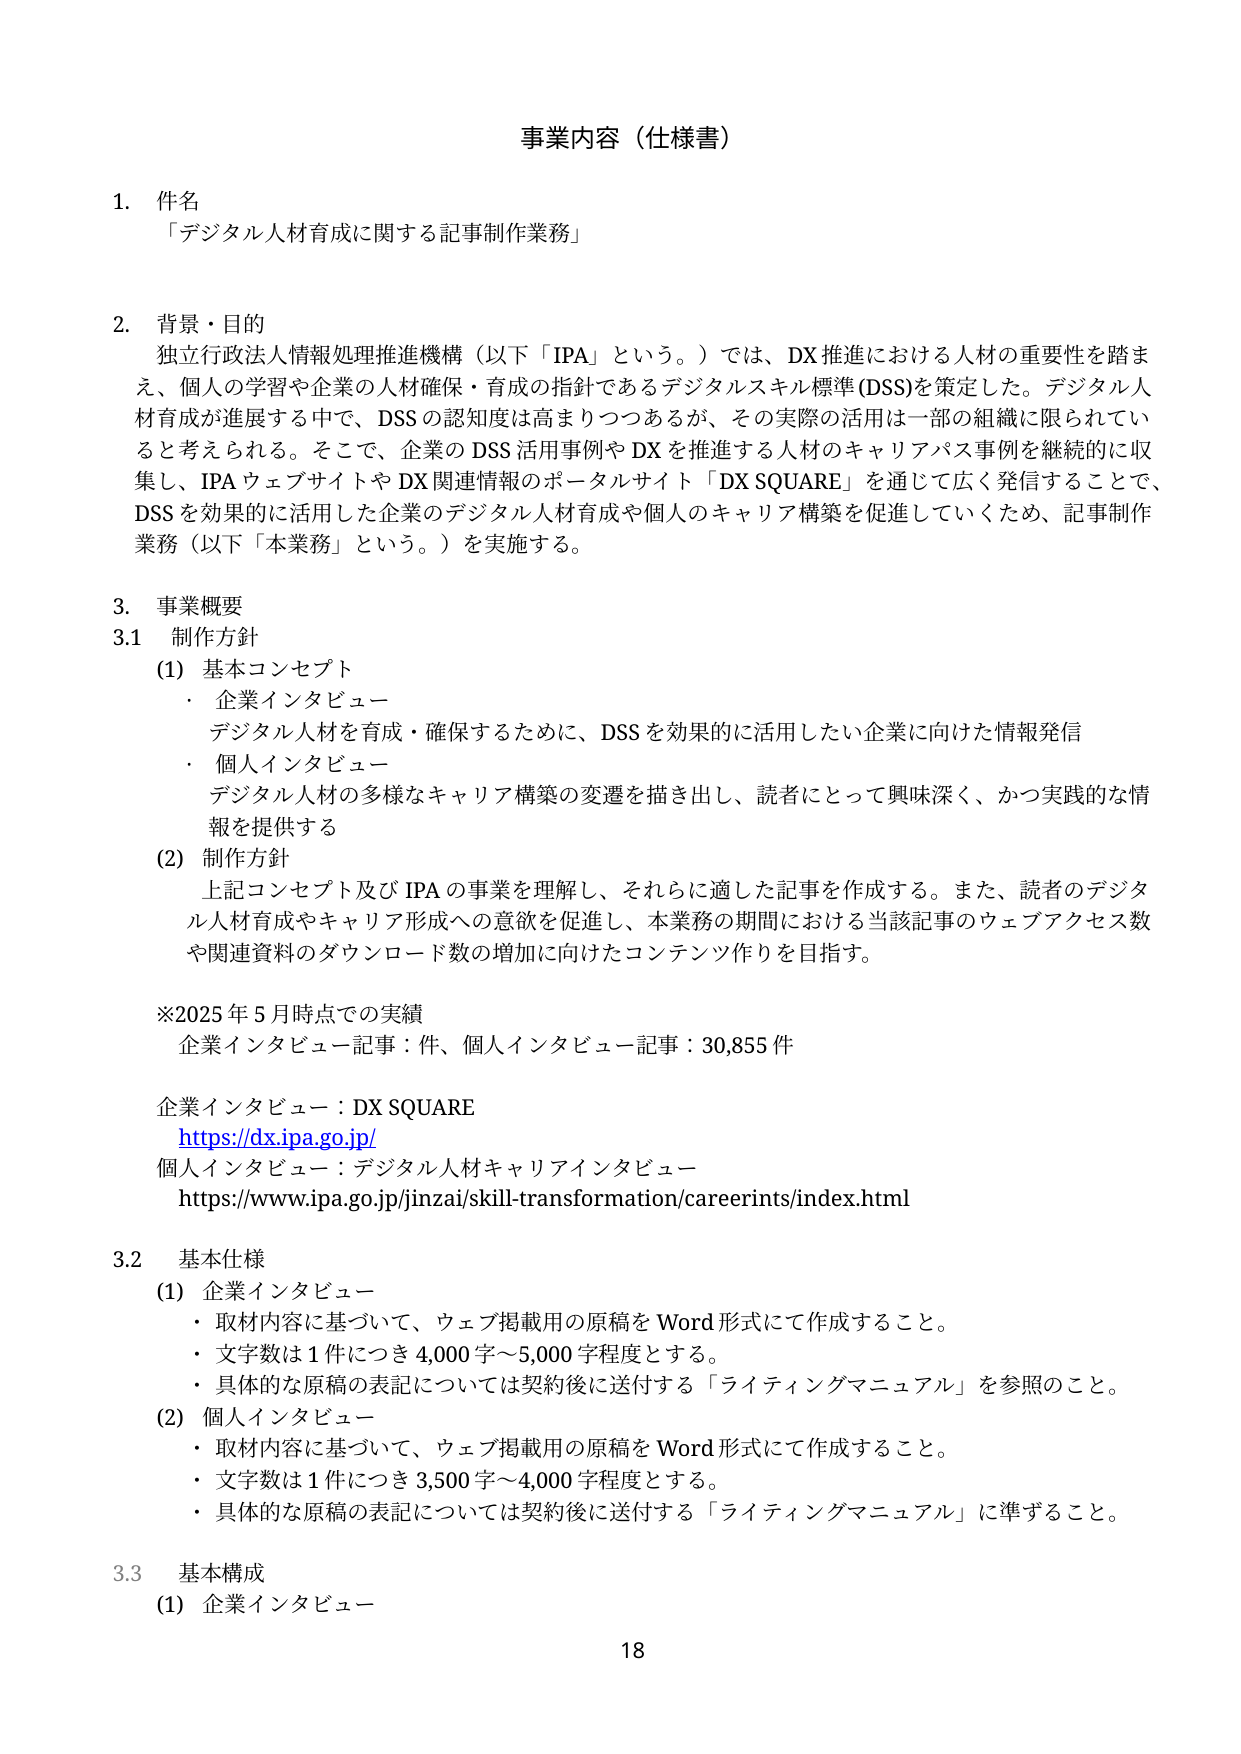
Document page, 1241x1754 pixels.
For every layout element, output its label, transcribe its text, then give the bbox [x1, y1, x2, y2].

text https://dx.ipa.go.jp/ [156, 1122, 1153, 1151]
subtitle 基本仕様 [112, 1242, 1153, 1274]
text 個人インタビュー：デジタル人材キャリアインタビュー [156, 1151, 1153, 1183]
text 「デジタル人材育成に関する記事制作業務」 [112, 216, 1153, 247]
text 事業内容（仕様書） [112, 118, 1153, 154]
list 具体的な原稿の表記については契約後に送付する「ライティングマニュアル」を参照のこと。 [186, 1369, 1153, 1400]
list 文字数は1件につき4,000字～5,000字程度とする。 [186, 1337, 1153, 1369]
list 取材内容に基づいて、ウェブ掲載用の原稿をWord形式にて作成すること。 [186, 1306, 1153, 1337]
list 個人インタビュー [156, 1400, 1153, 1432]
text 企業インタビュー：DX SQUARE [156, 1090, 1153, 1122]
subtitle 制作方針 [112, 621, 1153, 652]
list 基本コンセプト [156, 652, 1153, 684]
text 企業インタビュー記事：件、個人インタビュー記事：30,855件 [156, 1029, 1153, 1060]
subtitle 件名 [112, 184, 1153, 216]
list 制作方針 [156, 841, 1153, 873]
list 取材内容に基づいて、ウェブ掲載用の原稿をWord形式にて作成すること。 [186, 1432, 1153, 1463]
list 文字数は1件につき3,500字～4,000字程度とする。 [186, 1463, 1153, 1495]
list 企業インタビュー [186, 684, 1153, 715]
list 企業インタビュー [156, 1274, 1153, 1306]
text https://www.ipa.go.jp/jinzai/skill-transformation/careerints/index.html [156, 1183, 1153, 1213]
subtitle 背景・目的 [112, 307, 1153, 338]
list 個人インタビュー [186, 747, 1153, 778]
text 独立行政法人情報処理推進機構（以下「IPA」という。）では、DX推進における人材の重要性を踏まえ、個人の学習や企業の人材確保・育成の指針であるデジタルスキル標準(DSS)を策定した。デジタル人材育成が進展する中で、DSSの認知度は高まりつつあるが、その実際の活用は一部の組織に限られていると考えられる。そこで、企業のDSS活用事例やDXを推進する人材のキャリアパス事例を継続的に収集し、IPAウェブサイトやDX関連情報のポータルサイト「DX SQUARE」を通じて広く発信することで、DSSを効果的に活用した企業のデジタル人材育成や個人のキャリア構築を促進していくため、記事制作業務（以下「本業務」という。）を実施する。 [134, 338, 1153, 559]
text ※2025年5月時点での実績 [156, 997, 1153, 1029]
text デジタル人材の多様なキャリア構築の変遷を描き出し、読者にとって興味深く、かつ実践的な情報を提供する [208, 778, 1153, 841]
subtitle 事業概要 [112, 589, 1153, 621]
text デジタル人材を育成・確保するために、DSSを効果的に活用したい企業に向けた情報発信 [208, 715, 1153, 747]
list 企業インタビュー [156, 1588, 1153, 1619]
text 上記コンセプト及びIPAの事業を理解し、それらに適した記事を作成する。また、読者のデジタル人材育成やキャリア形成への意欲を促進し、本業務の期間における当該記事のウェブアクセス数や関連資料のダウンロード数の増加に向けたコンテンツ作りを目指す。 [186, 873, 1153, 967]
subtitle 基本構成 [112, 1556, 1153, 1588]
list 具体的な原稿の表記については契約後に送付する「ライティングマニュアル」に準ずること。 [186, 1495, 1153, 1526]
